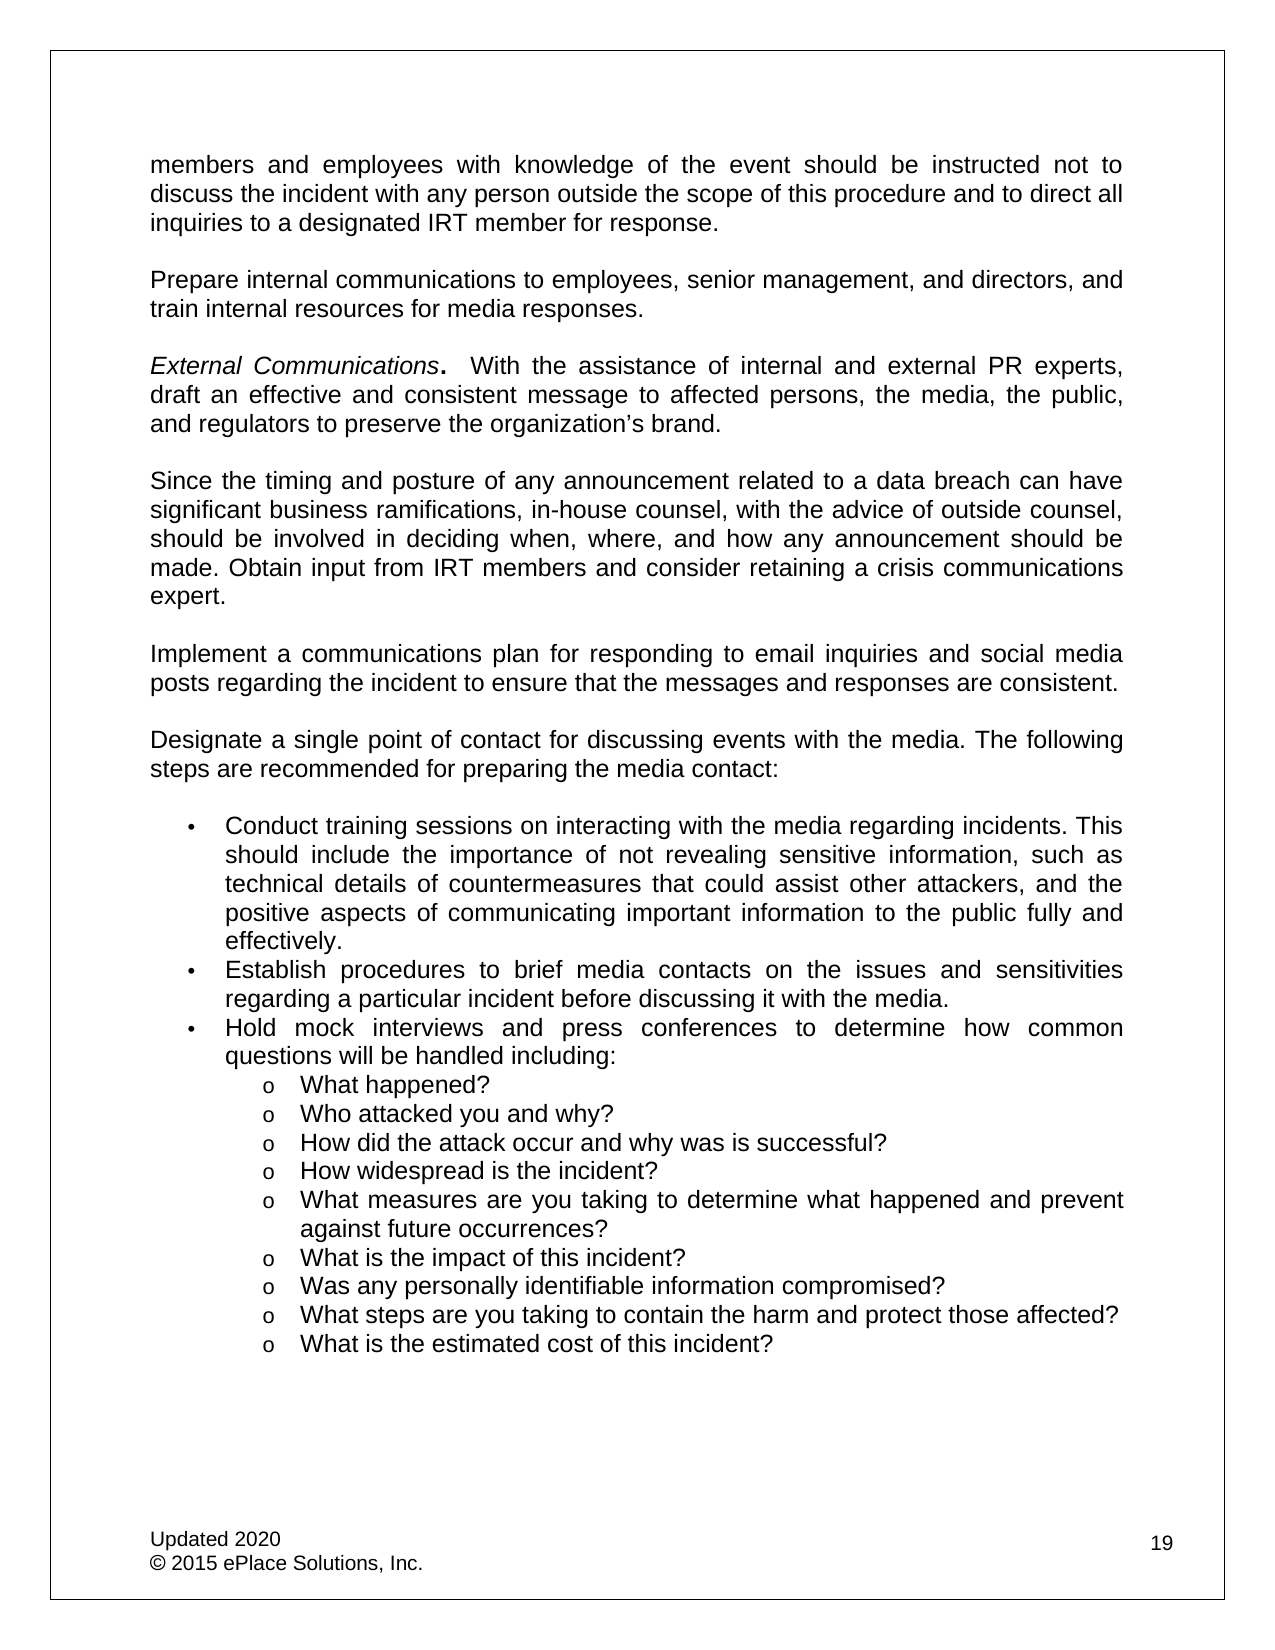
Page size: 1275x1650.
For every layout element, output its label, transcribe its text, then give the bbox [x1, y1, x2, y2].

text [150, 150, 1125, 236]
list How did the attack occur and why was is successful? [262, 1127, 1125, 1156]
list Establish procedures to brief media contacts on the issues and sensitivities regarding a particular incident before discussing it with the media. [187, 955, 1125, 1012]
list What happened? [262, 1070, 1125, 1099]
text Since the timing and posture of any announcement related to a data breach can have significant business ramifications, in-house counsel, with the advice of outside counsel, should be involved in deciding when, where, and how any announcement should be made. Obtain input from IRT members and consider retaining a crisis communications expert. [150, 466, 1125, 610]
text Prepare internal communications to employees, senior management, and directors, and train internal resources for media responses. [150, 265, 1125, 322]
list What measures are you taking to determine what happened and prevent against future occurrences? [262, 1185, 1125, 1242]
text Designate a single point of contact for discussing events with the media. The following steps are recommended for preparing the media contact: [150, 725, 1125, 782]
list Was any personally identifiable information compromised? [262, 1271, 1125, 1300]
text Implement a communications plan for responding to email inquiries and social media posts regarding the incident to ensure that the messages and responses are consistent. [150, 639, 1125, 696]
list Conduct training sessions on interacting with the media regarding incidents. This should include the importance of not revealing sensitive information, such as technical details of countermeasures that could assist other attackers, and the positive aspects of communicating important information to the public fully and effectively. [187, 811, 1125, 955]
list What is the estimated cost of this incident? [262, 1329, 1125, 1357]
text External Communications. With the assistance of internal and external PR experts, draft an effective and consistent message to affected persons, the media, the public, and regulators to preserve the organization’s brand. [150, 351, 1125, 437]
list What steps are you taking to contain the harm and protect those affected? [262, 1300, 1125, 1329]
list How widespread is the incident? [262, 1156, 1125, 1185]
list What is the impact of this incident? [262, 1242, 1125, 1271]
list Hold mock interviews and press conferences to determine how common questions will be handled including: [187, 1012, 1125, 1070]
list Who attacked you and why? [262, 1099, 1125, 1127]
